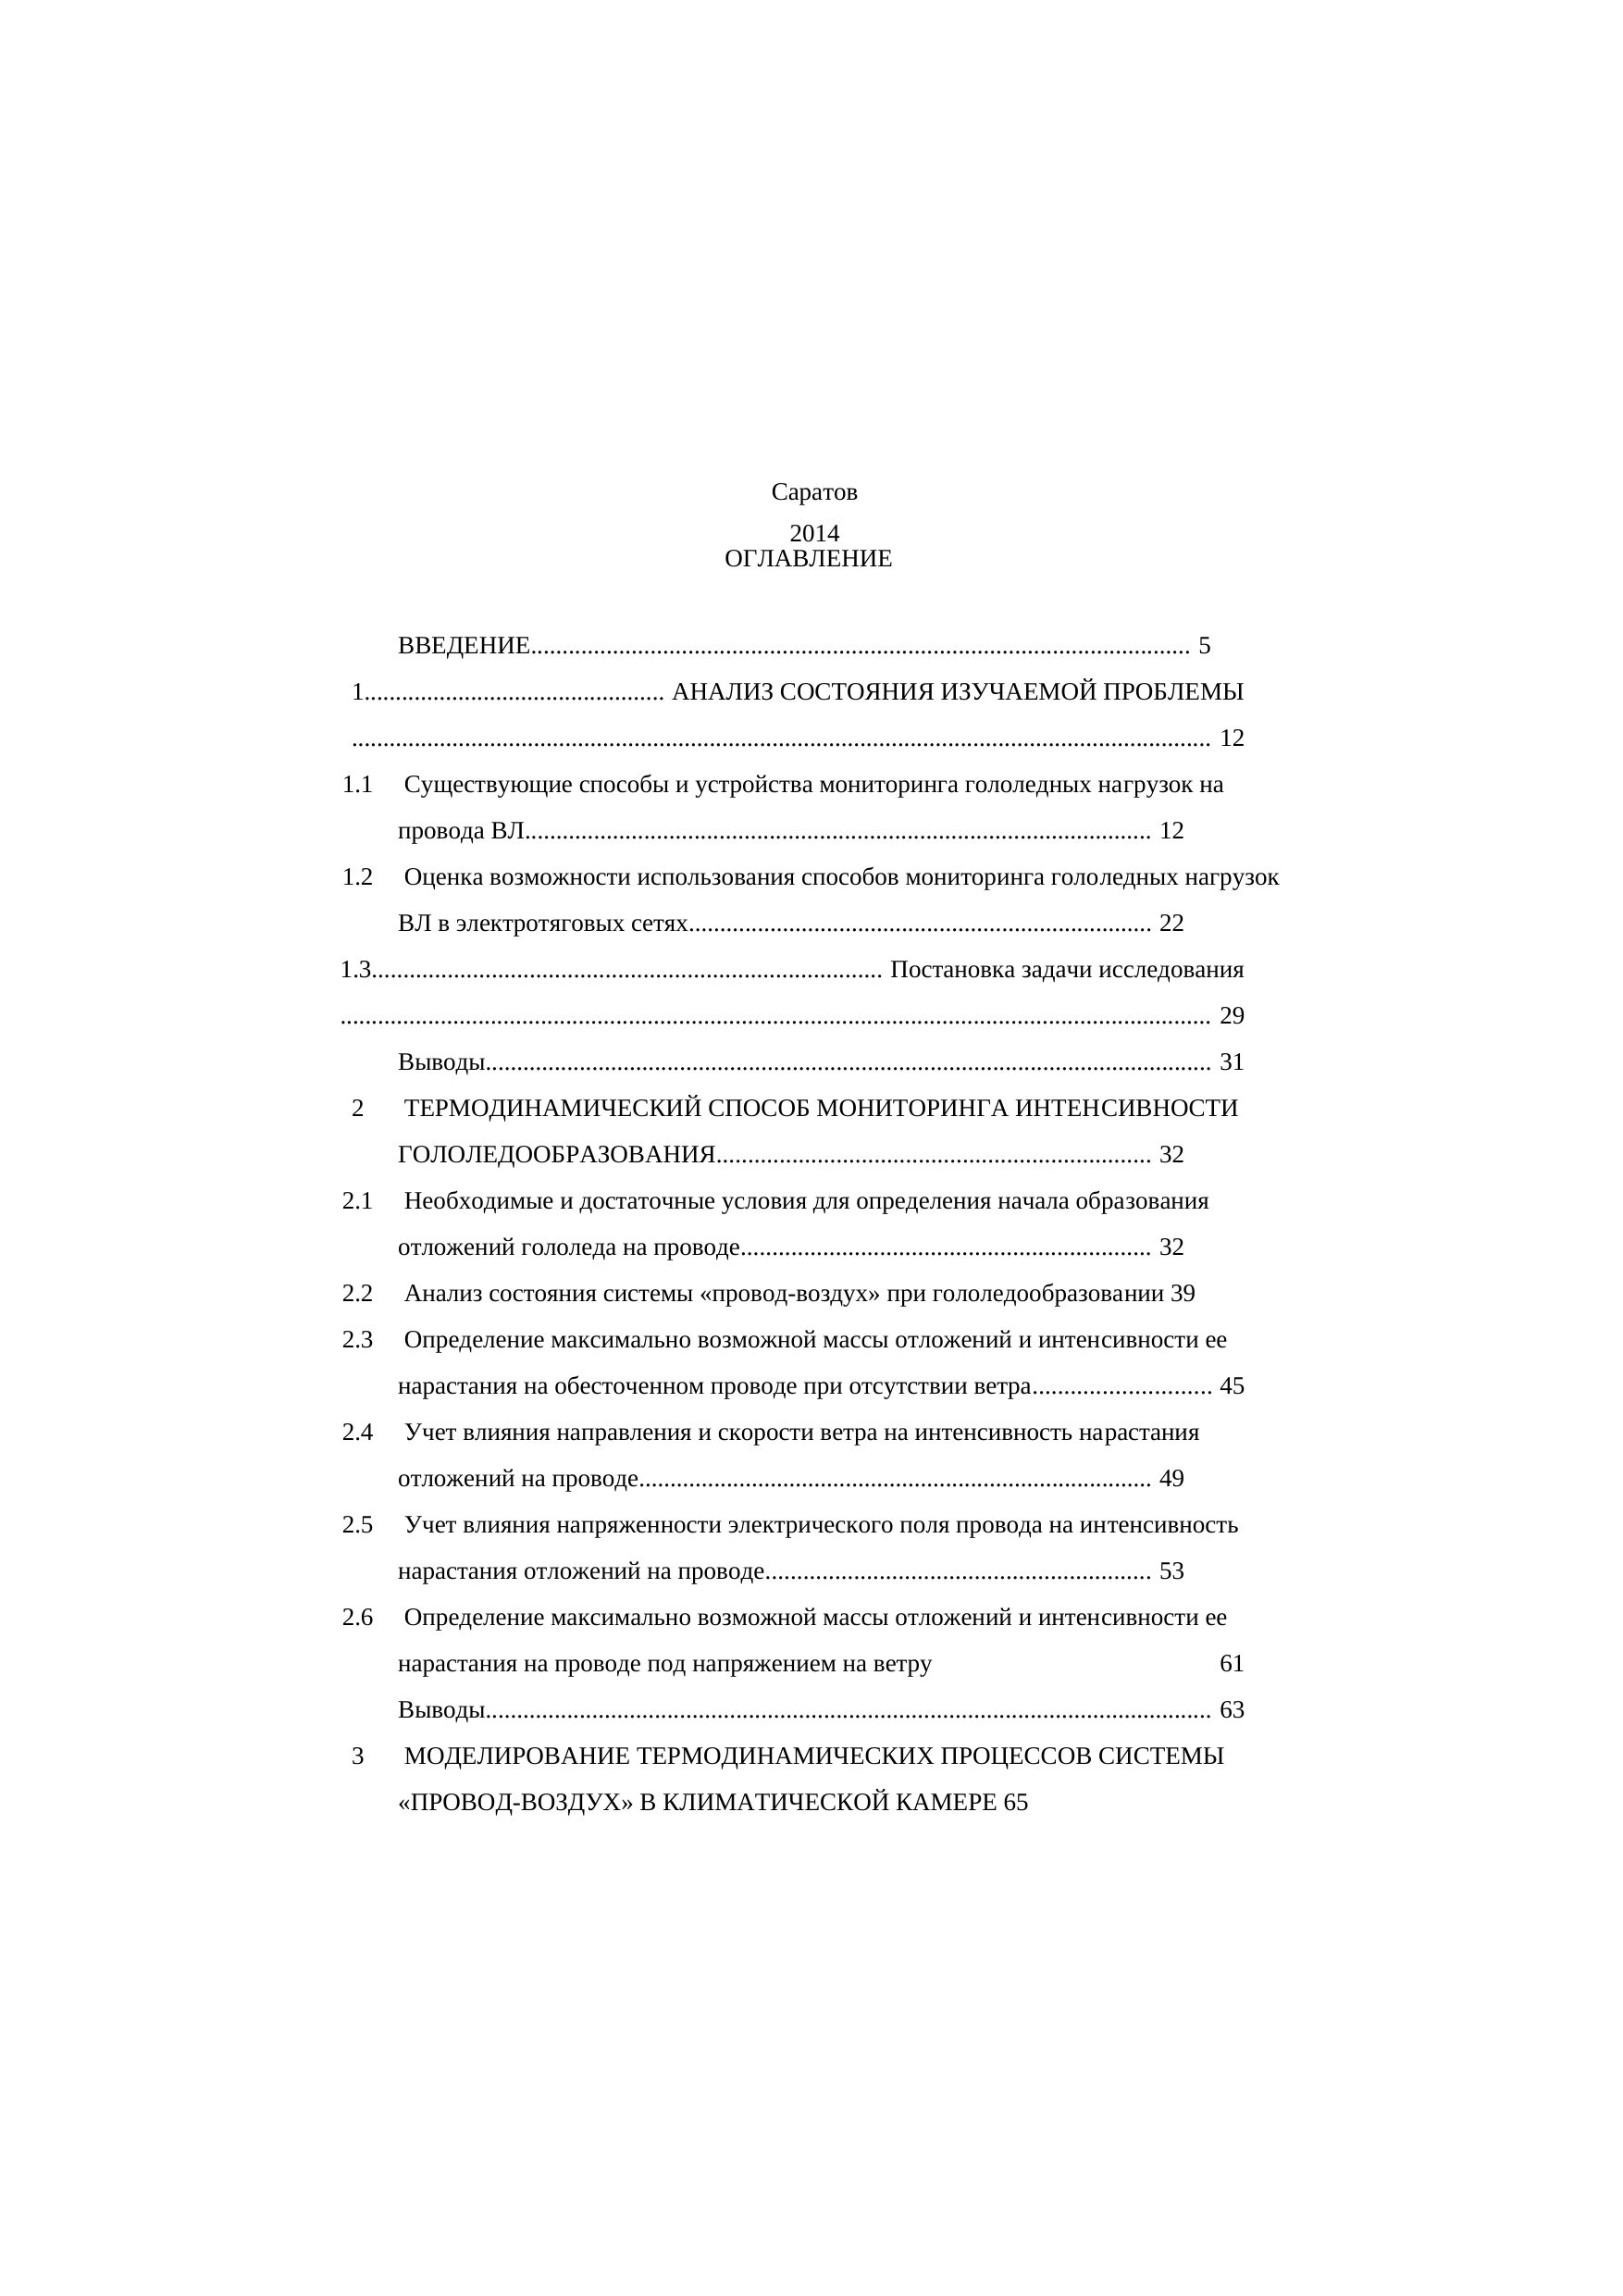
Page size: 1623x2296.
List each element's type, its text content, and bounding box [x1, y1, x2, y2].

list Учет влияния направления и скорости ветра на интенсивность нарастания отложений на проводе 49 [341, 1404, 1287, 1496]
list Необходимые и достаточные условия для определения начала образования отложений гололеда на проводе 32 [341, 1173, 1287, 1265]
text ВВЕДЕНИЕ 5 [398, 617, 1287, 664]
text 2014 [341, 521, 1287, 547]
list ТЕРМОДИНАМИЧЕСКИЙ СПОСОБ МОНИТОРИНГА ИНТЕНСИВНОСТИ ГОЛОЛЕДООБРАЗОВАНИЯ 32 [352, 1080, 1287, 1173]
list Определение максимально возможной массы отложений и интенсивности ее нарастания на обесточенном проводе при отсутствии ветра 45 [341, 1311, 1239, 1404]
list Учет влияния напряженности электрического поля провода на интенсивность нарастания отложений на проводе 53 [341, 1496, 1287, 1589]
list Определение максимально возможной массы отложений и интенсивности ее нарастания на проводе под напряжением на ветру 61 [341, 1589, 1287, 1682]
list МОДЕЛИРОВАНИЕ ТЕРМОДИНАМИЧЕСКИХ ПРОЦЕССОВ СИСТЕМЫ «ПРОВОД-ВОЗДУХ» В КЛИМАТИЧЕСКОЙ КАМЕРЕ 65 [352, 1728, 1287, 1820]
text ОГЛАВЛЕНИЕ [338, 547, 1280, 572]
list Существующие способы и устройства мониторинга гололедных нагрузок на провода ВЛ 12 [341, 756, 1287, 849]
list АНАЛИЗ СОСТОЯНИЯ ИЗУЧАЕМОЙ ПРОБЛЕМЫ 12 [352, 664, 1287, 756]
text Выводы 63 [398, 1682, 1287, 1728]
list Анализ состояния системы «провод-воздух» при гололедообразовании 39 [341, 1265, 1287, 1311]
list Оценка возможности использования способов мониторинга гололедных нагрузок ВЛ в электротяговых сетях 22 [341, 849, 1287, 941]
text Саратов [341, 479, 1287, 505]
list Постановка задачи исследования 29 [340, 941, 1287, 1034]
text Выводы 31 [398, 1034, 1287, 1080]
